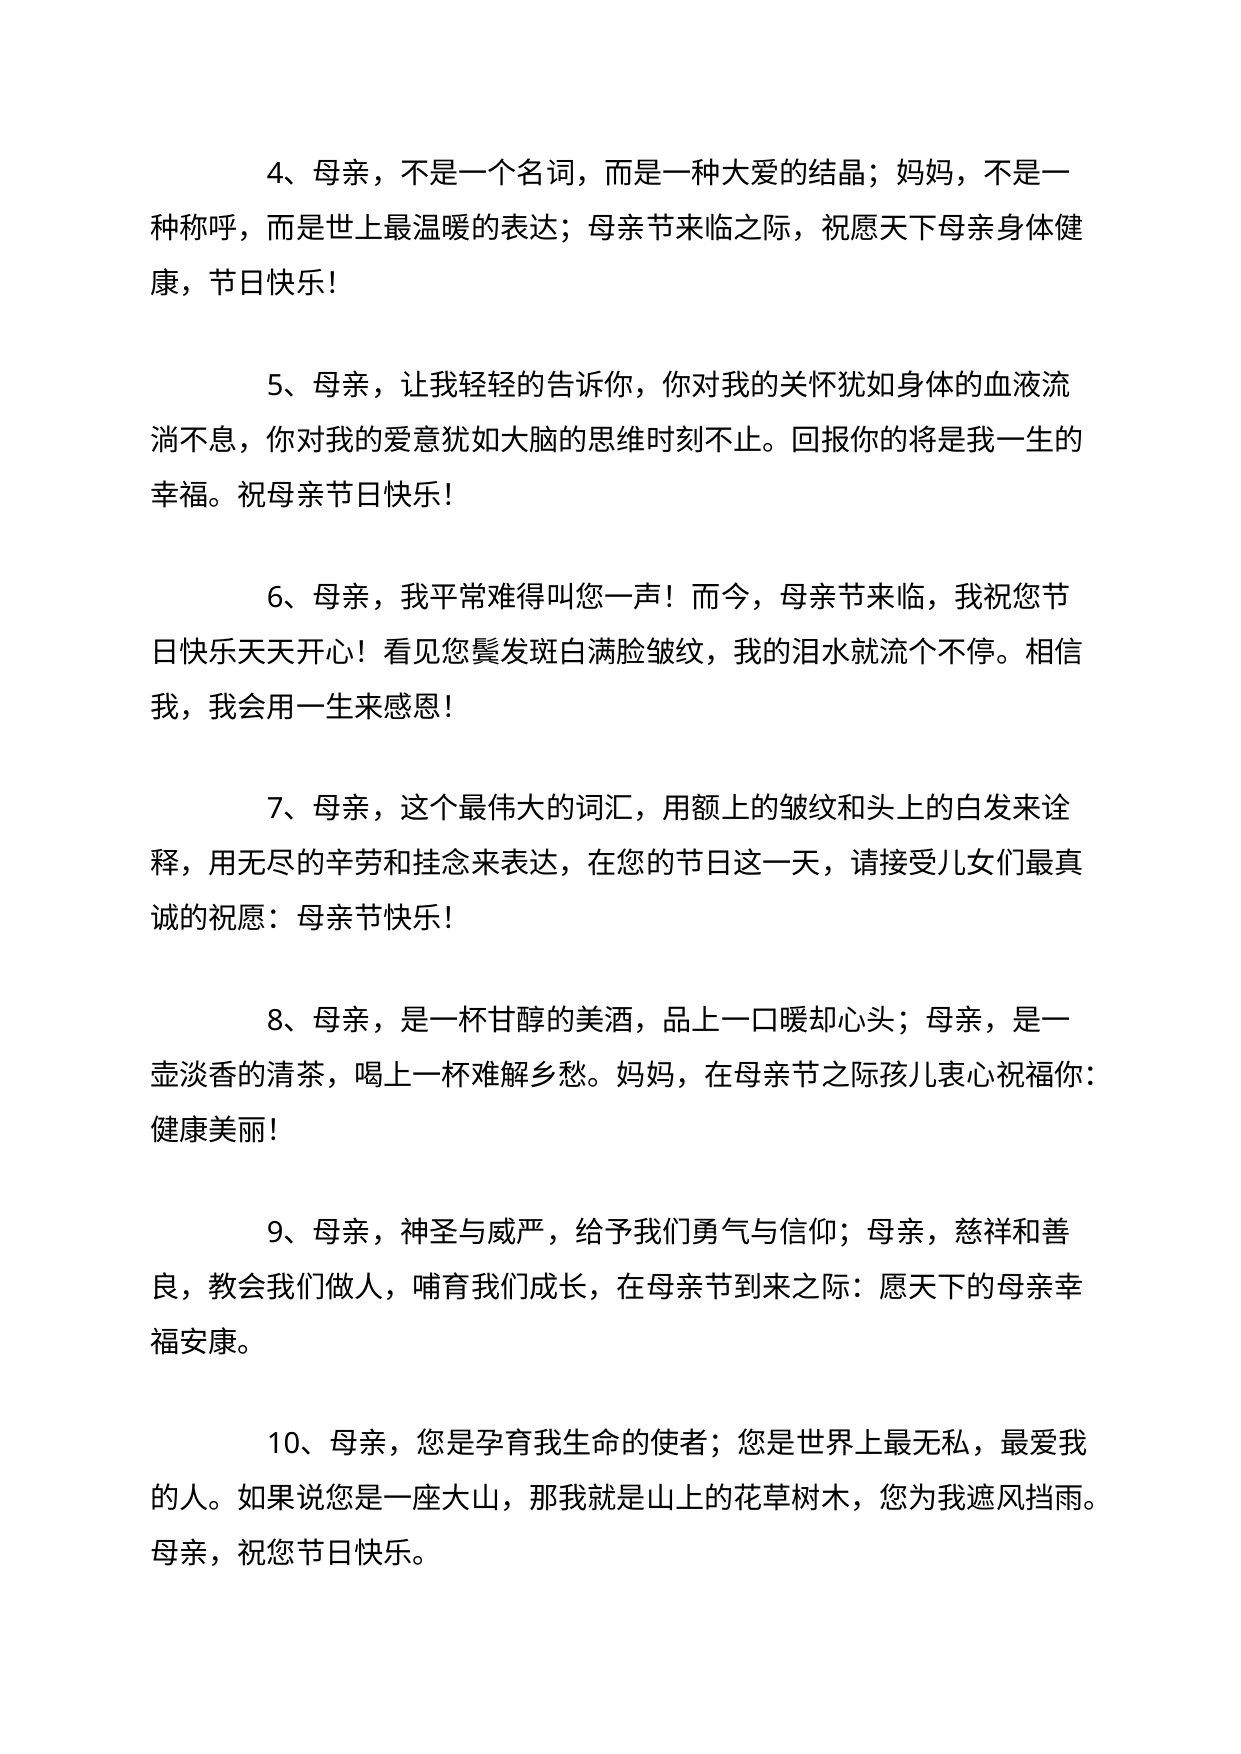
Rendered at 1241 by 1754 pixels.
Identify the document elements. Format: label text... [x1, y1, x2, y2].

text 7、母亲，这个最伟大的词汇，用额上的皱纹和头上的白发来诠释，用无尽的辛劳和挂念来表达，在您的节日这一天，请接受儿女们最真诚的祝愿：母亲节快乐！ [150, 785, 1090, 937]
text 4、母亲，不是一个名词，而是一种大爱的结晶；妈妈，不是一种称呼，而是世上最温暖的表达；母亲节来临之际，祝愿天下母亲身体健康，节日快乐！ [150, 150, 1090, 302]
text 10、母亲，您是孕育我生命的使者；您是世界上最无私，最爱我的人。如果说您是一座大山，那我就是山上的花草树木，您为我遮风挡雨。母亲，祝您节日快乐。 [150, 1420, 1090, 1572]
text 9、母亲，神圣与威严，给予我们勇气与信仰；母亲，慈祥和善良，教会我们做人，哺育我们成长，在母亲节到来之际：愿天下的母亲幸福安康。 [150, 1208, 1090, 1361]
text 8、母亲，是一杯甘醇的美酒，品上一口暖却心头；母亲，是一壶淡香的清茶，喝上一杯难解乡愁。妈妈，在母亲节之际孩儿衷心祝福你：健康美丽！ [150, 997, 1090, 1149]
text 6、母亲，我平常难得叫您一声！而今，母亲节来临，我祝您节日快乐天天开心！看见您鬓发斑白满脸皱纹，我的泪水就流个不停。相信我，我会用一生来感恩！ [150, 573, 1090, 726]
text 5、母亲，让我轻轻的告诉你，你对我的关怀犹如身体的血液流淌不息，你对我的爱意犹如大脑的思维时刻不止。回报你的将是我一生的幸福。祝母亲节日快乐！ [150, 362, 1090, 514]
